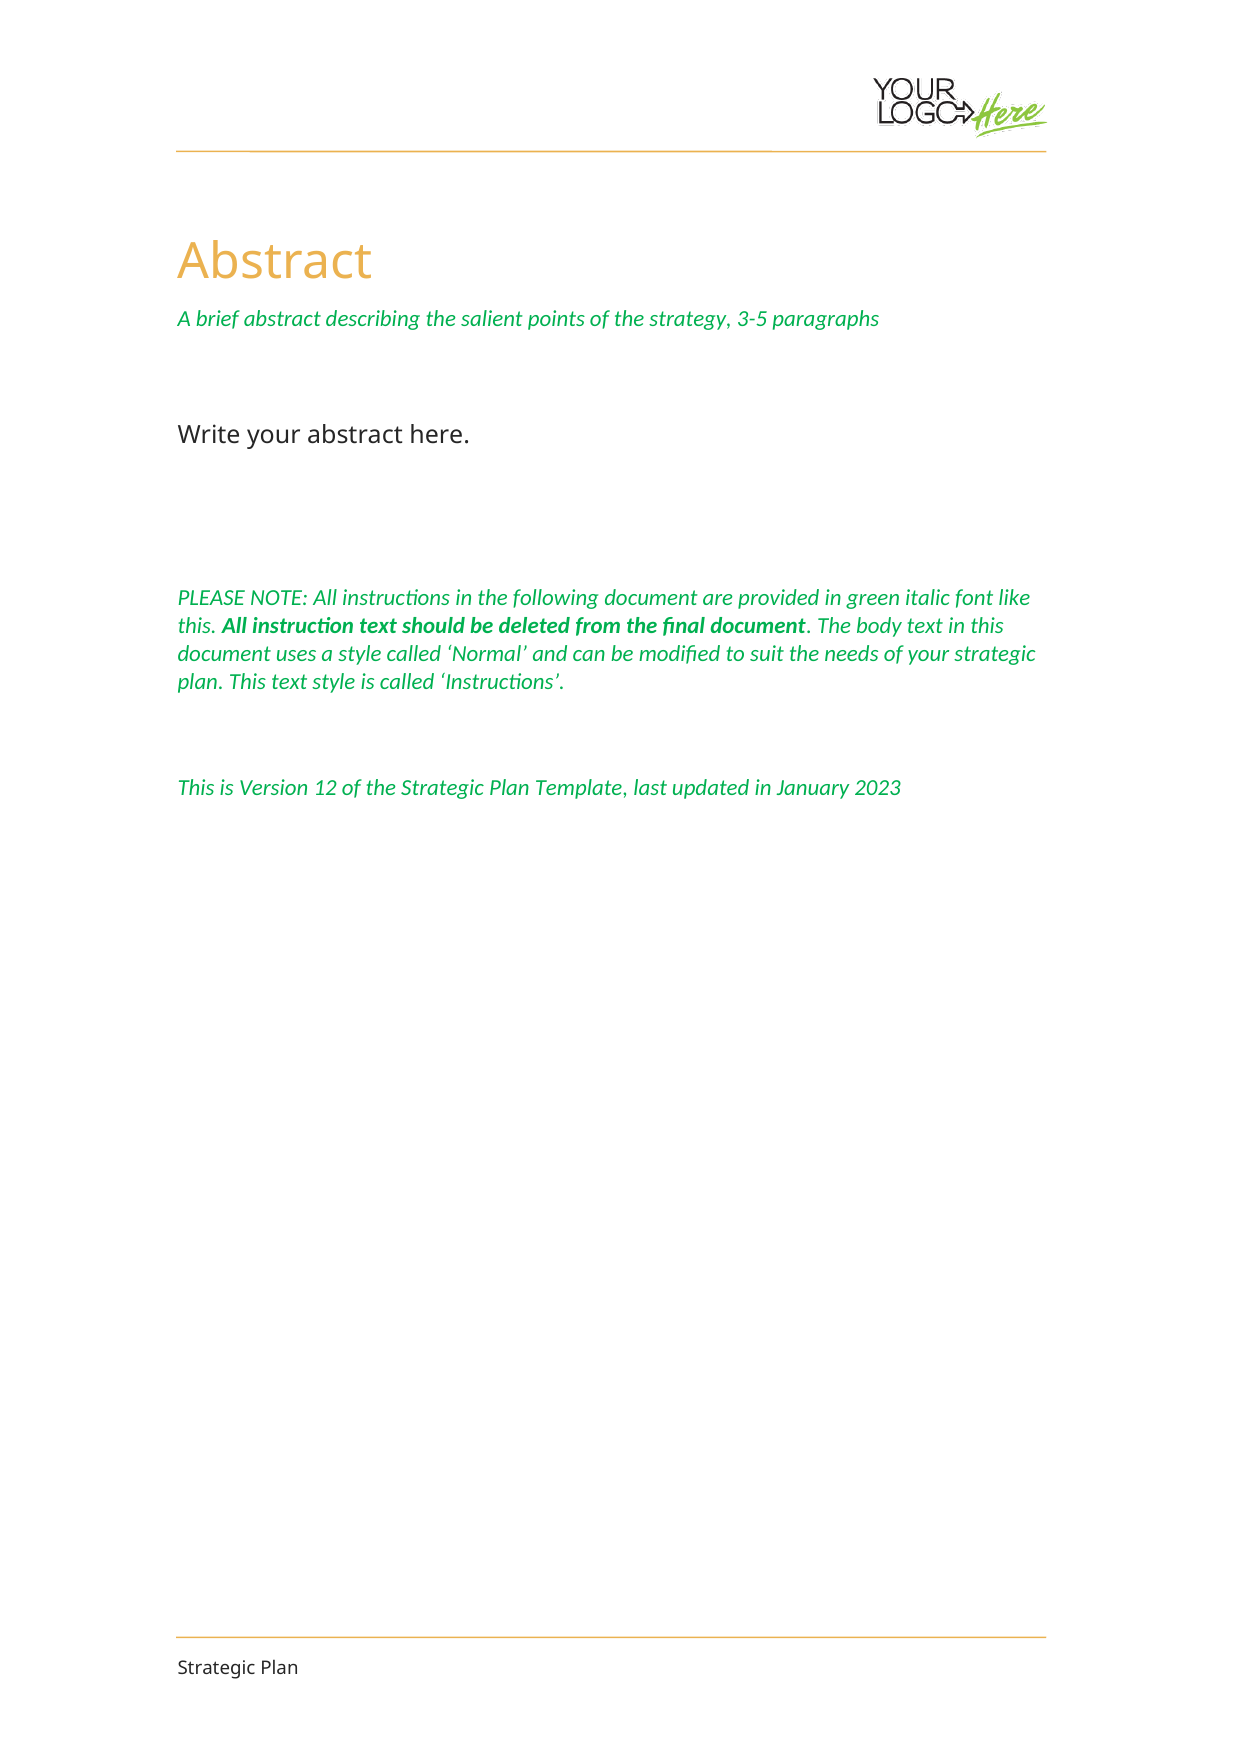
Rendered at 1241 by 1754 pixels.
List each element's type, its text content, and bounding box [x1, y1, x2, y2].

picture [870, 73, 1049, 142]
text A brief abstract describing the salient points of the strategy, 3-5 paragraphs [177, 304, 1048, 332]
text PLEASE NOTE: All instructions in the following document are provided in green italic font like this. All instruction text should be deleted from the final document. The body text in this document uses a style called ‘Normal’ and can be modified to suit the needs of your strategic plan. This text style is called ‘Instructions’. [177, 583, 1048, 695]
text This is Version 12 of the Strategic Plan Template, last updated in January 2023 [177, 773, 1048, 801]
subtitle Abstract [177, 225, 1048, 293]
text Write your abstract here. [177, 417, 1048, 451]
